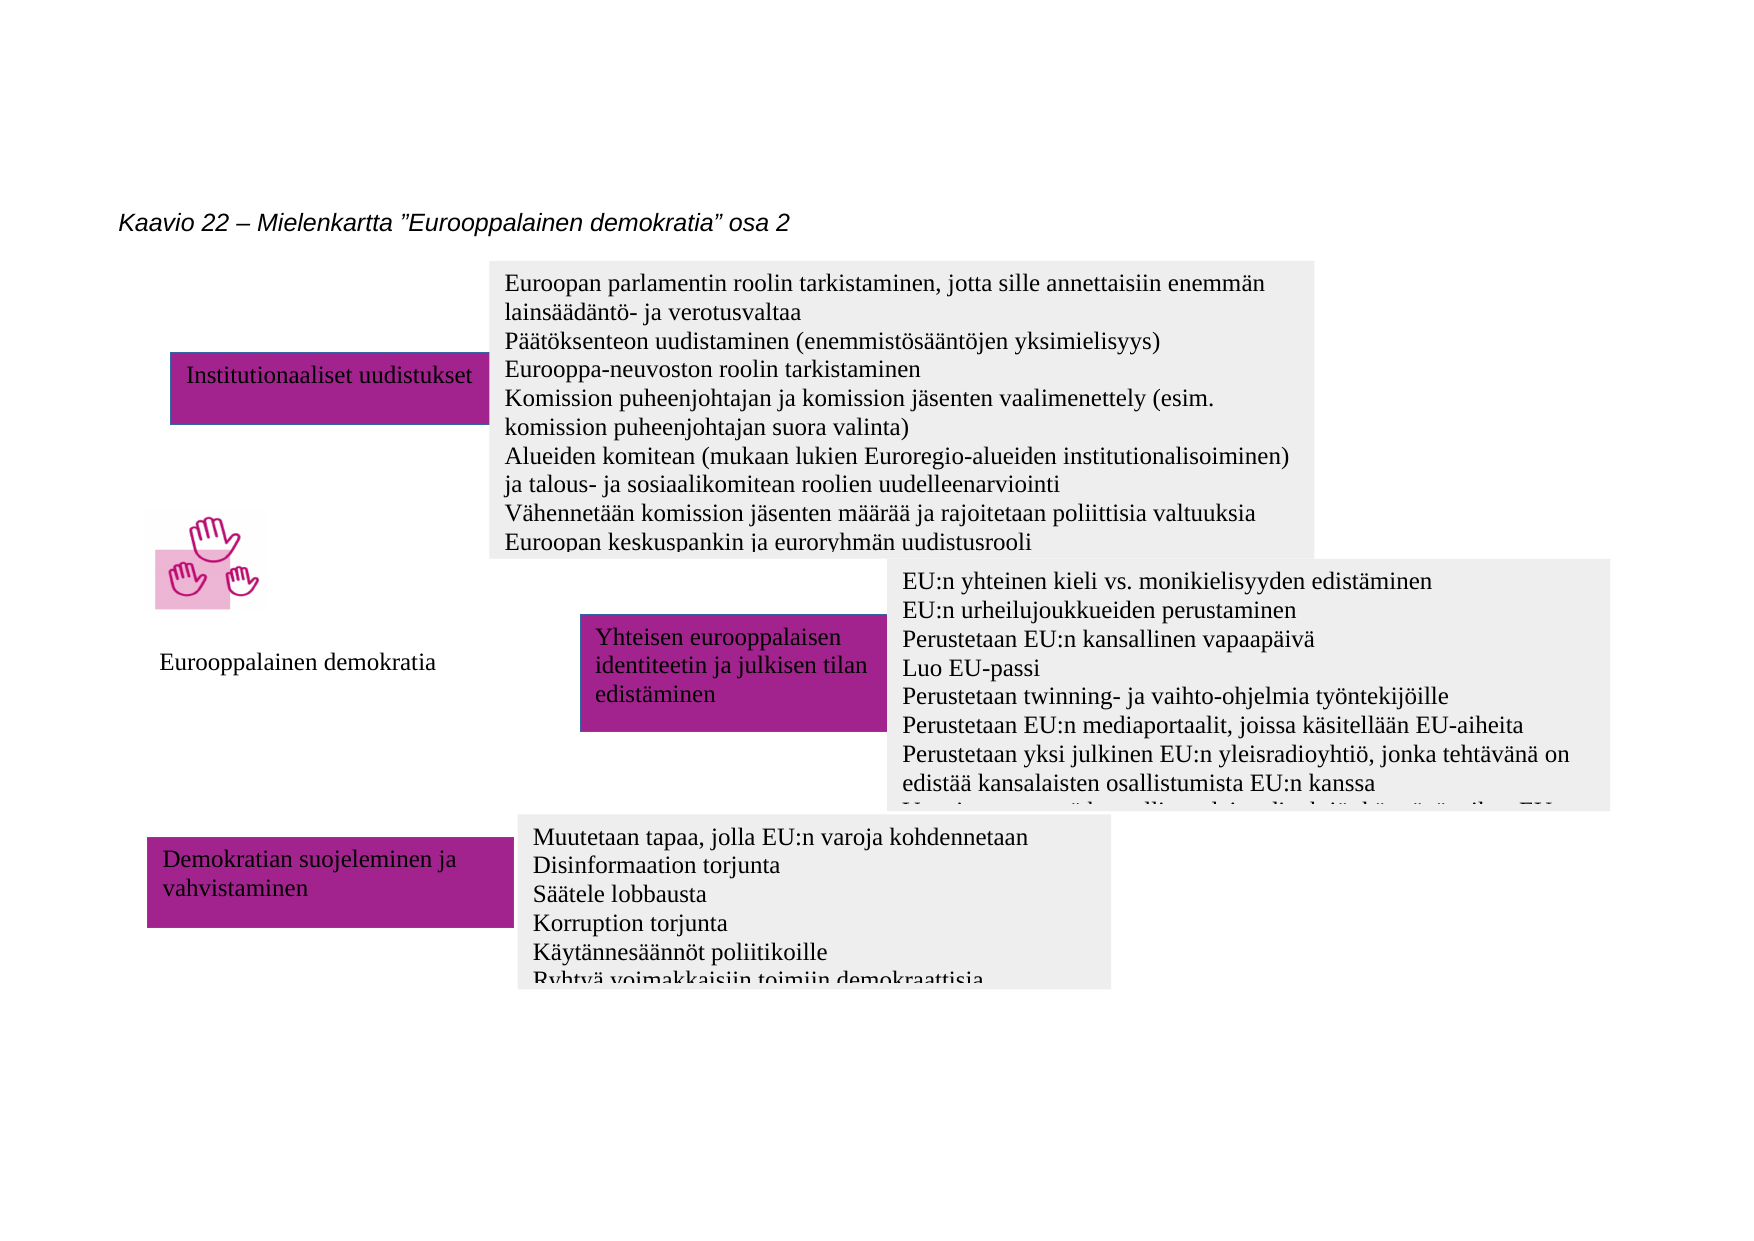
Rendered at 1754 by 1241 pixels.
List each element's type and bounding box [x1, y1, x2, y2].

picture [143, 509, 268, 613]
